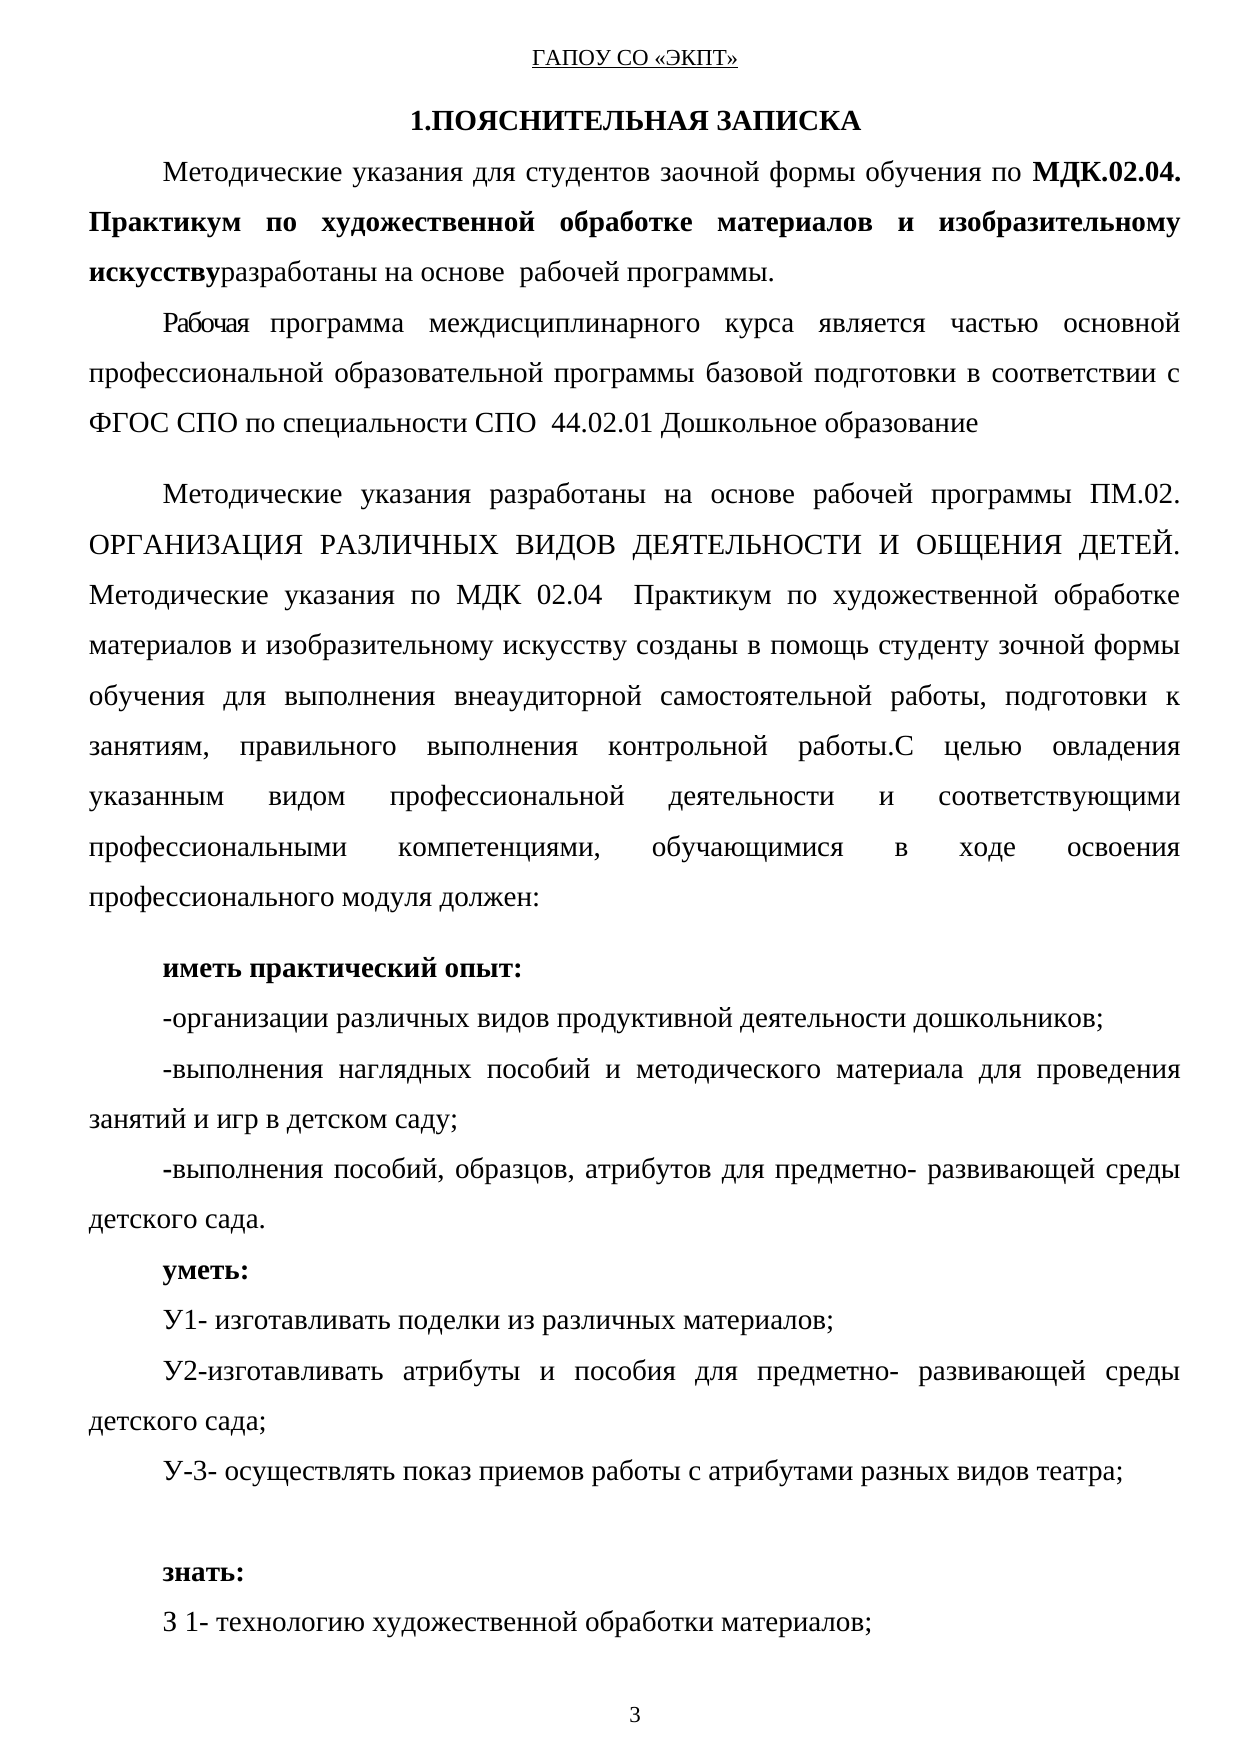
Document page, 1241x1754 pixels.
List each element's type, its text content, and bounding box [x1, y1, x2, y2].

text Методические указания разработаны на основе рабочей программы ПМ.02. ОРГАНИЗАЦИЯ РАЗЛИЧНЫХ ВИДОВ ДЕЯТЕЛЬНОСТИ И ОБЩЕНИЯ ДЕТЕЙ. Методические указания по МДК 02.04 Практикум по художественной обработке материалов и изобразительному искусству созданы в помощь студенту зочной формы обучения для выполнения внеаудиторной самостоятельной работы, подготовки к занятиям, правильного выполнения контрольной работы.С целью овладения указанным видом профессиональной деятельности и соответствующими профессиональными компетенциями, обучающимися в ходе освоения профессионального модуля должен: [89, 476, 1181, 912]
text У1- изготавливать поделки из различных материалов; [89, 1302, 1181, 1336]
text знать: [89, 1554, 1181, 1587]
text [89, 103, 1181, 137]
text иметь практический опыт: [89, 950, 1181, 984]
text -организации различных видов продуктивной деятельности дошкольников; [89, 1000, 1181, 1034]
text З 1- технологию художественной обработки материалов; [162, 1604, 1181, 1638]
text Рабочая программа междисциплинарного курса является частью основной профессиональной образовательной программы базовой подготовки в соответствии с ФГОС СПО по специальности СПО 44.02.01 Дошкольное образование [89, 305, 1181, 439]
text Методические указания для студентов заочной формы обучения по МДК.02.04. Практикум по художественной обработке материалов и изобразительному искусствуразработаны на основе рабочей программы. [89, 154, 1181, 288]
text уметь: [89, 1252, 1181, 1286]
text У2-изготавливать атрибуты и пособия для предметно- развивающей среды детского сада; [89, 1353, 1181, 1436]
text -выполнения наглядных пособий и методического материала для проведения занятий и игр в детском саду; [89, 1051, 1181, 1134]
text У-3- осуществлять показ приемов работы с атрибутами разных видов театра; [89, 1453, 1181, 1487]
text -выполнения пособий, образцов, атрибутов для предметно- развивающей среды детского сада. [89, 1151, 1181, 1235]
